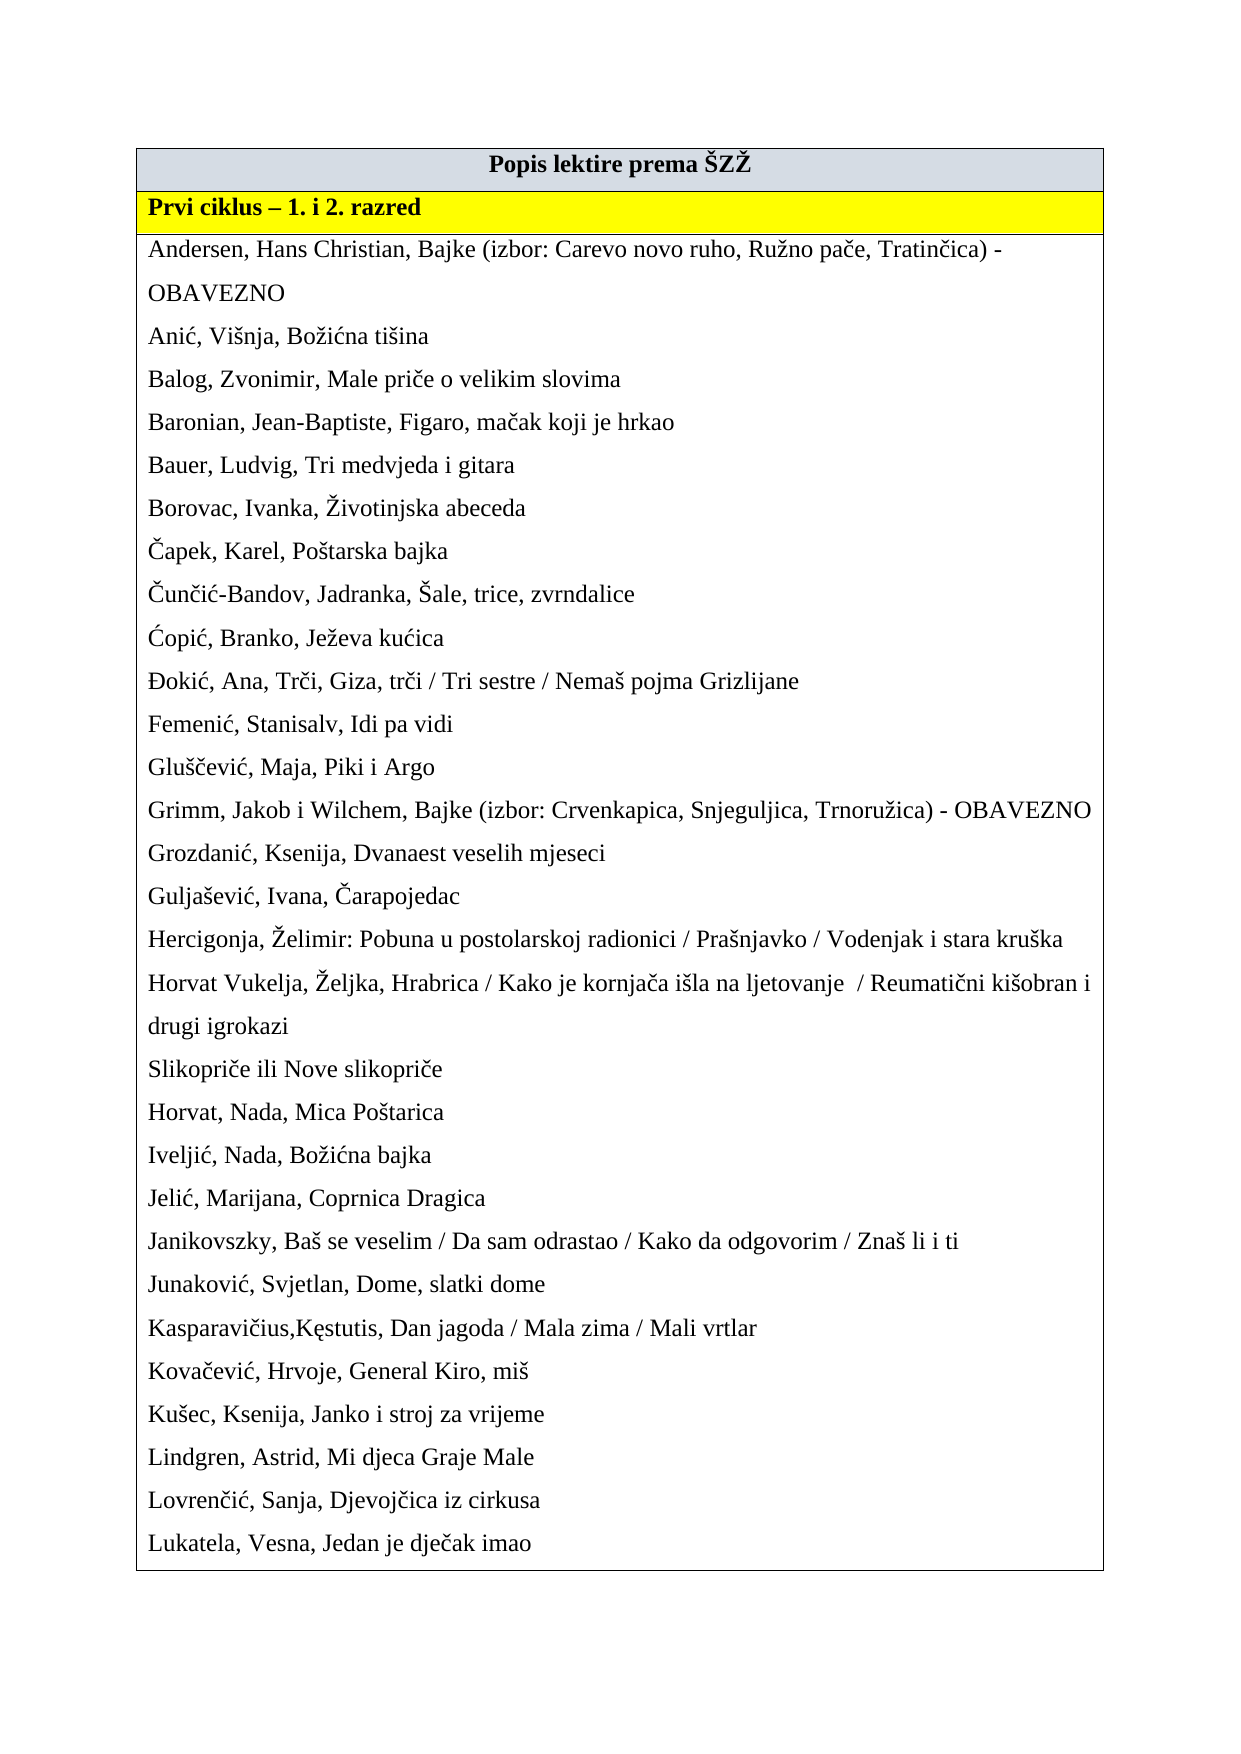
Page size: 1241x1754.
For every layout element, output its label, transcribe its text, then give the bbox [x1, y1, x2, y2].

table_cell Prvi ciklus – 1. i 2. razred [137, 192, 1103, 233]
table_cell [137, 235, 1103, 1570]
table_header Popis lektire prema ŠZŽ [137, 149, 1103, 191]
